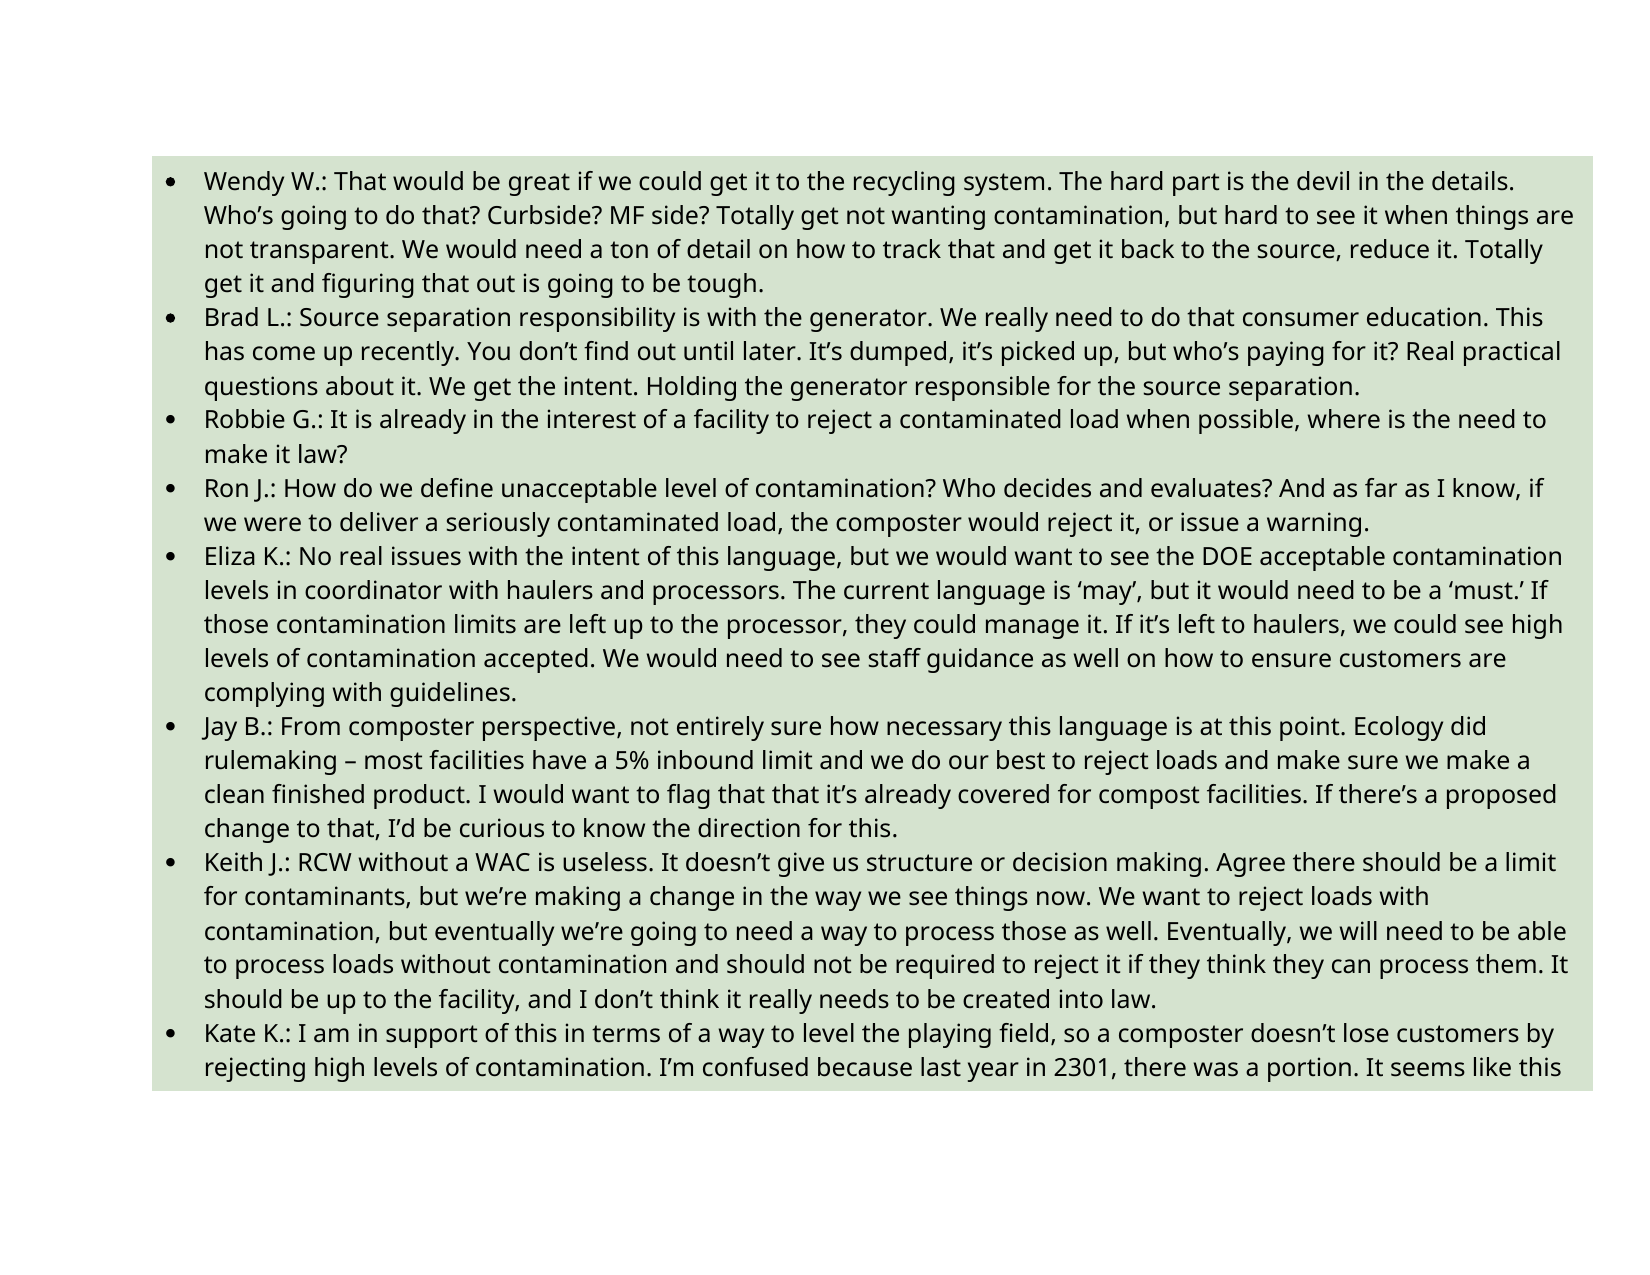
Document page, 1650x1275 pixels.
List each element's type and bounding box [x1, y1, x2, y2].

table_cell [152, 156, 1593, 1091]
